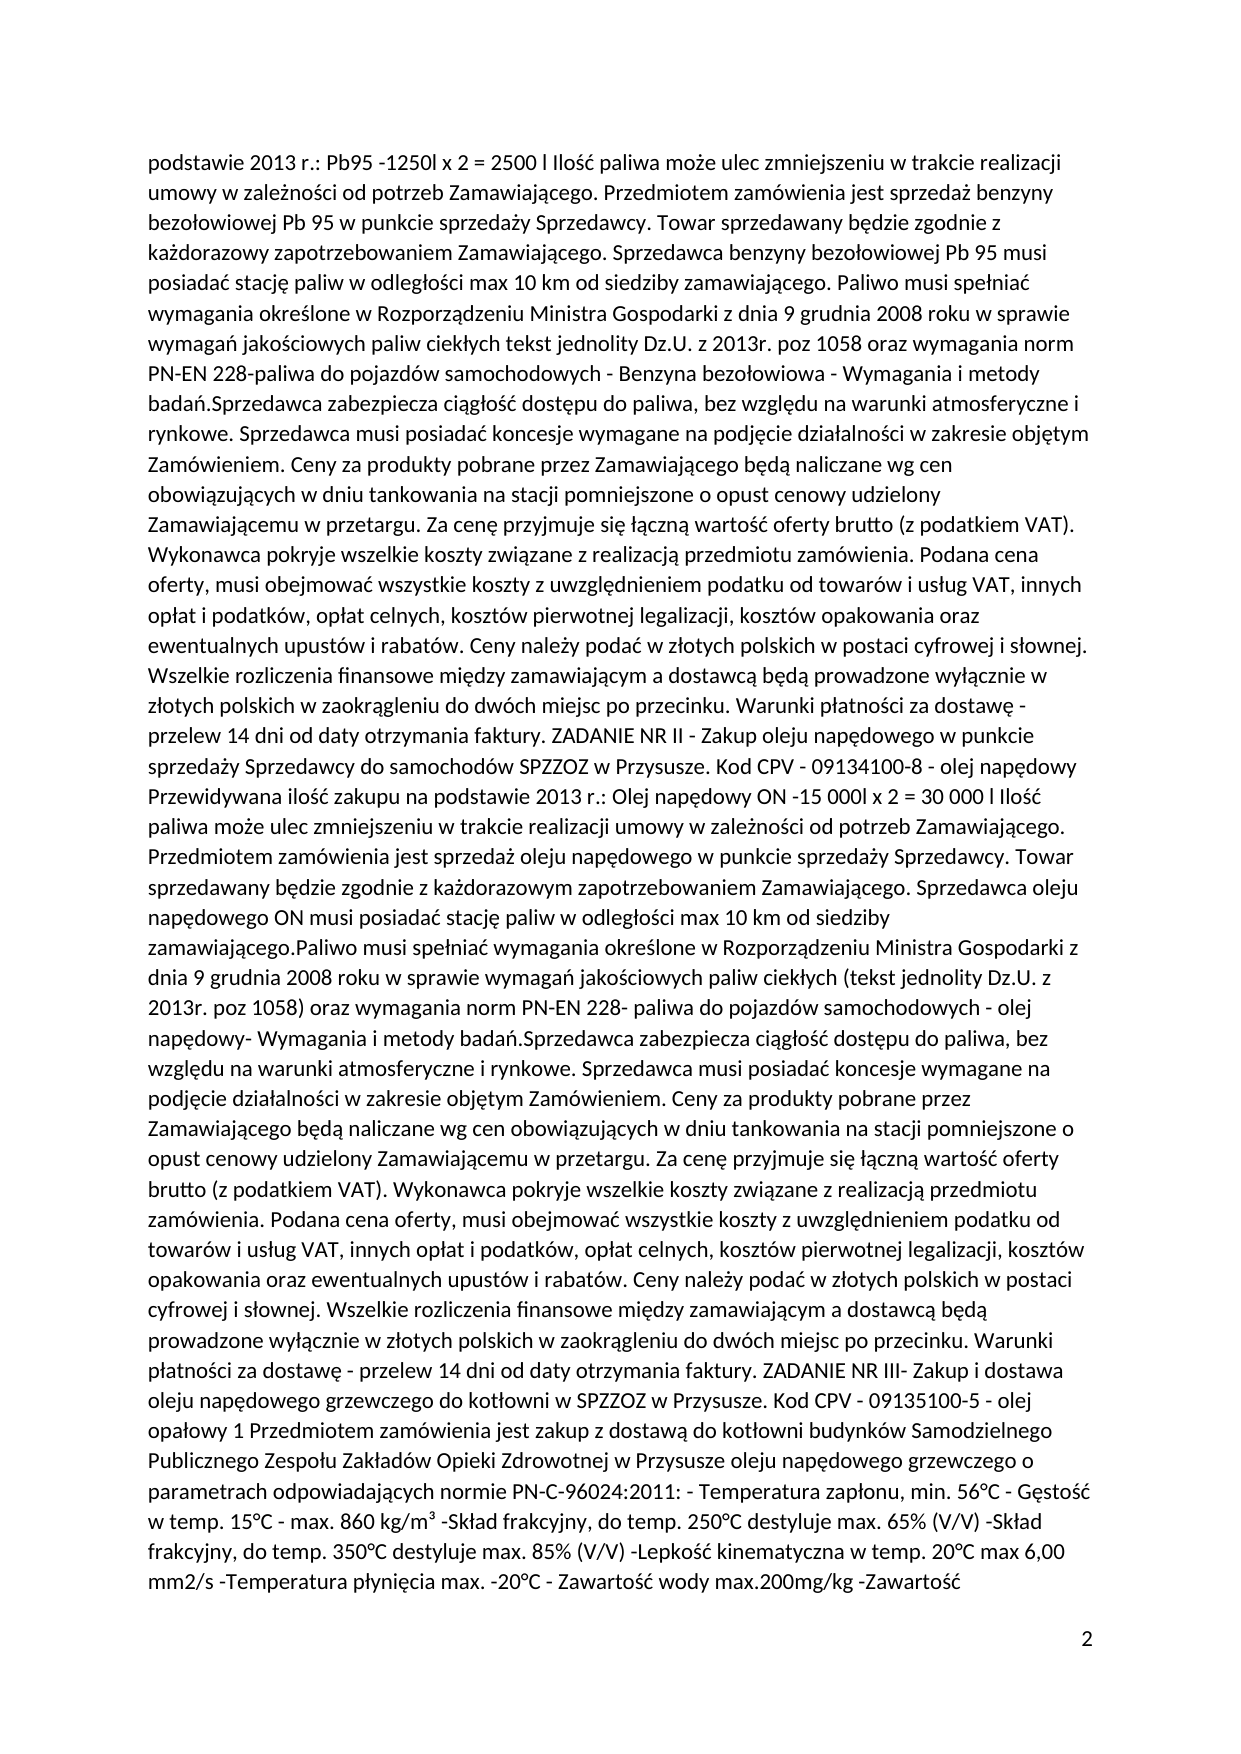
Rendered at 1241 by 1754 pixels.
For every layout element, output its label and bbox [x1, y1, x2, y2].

text [148, 148, 1093, 1595]
